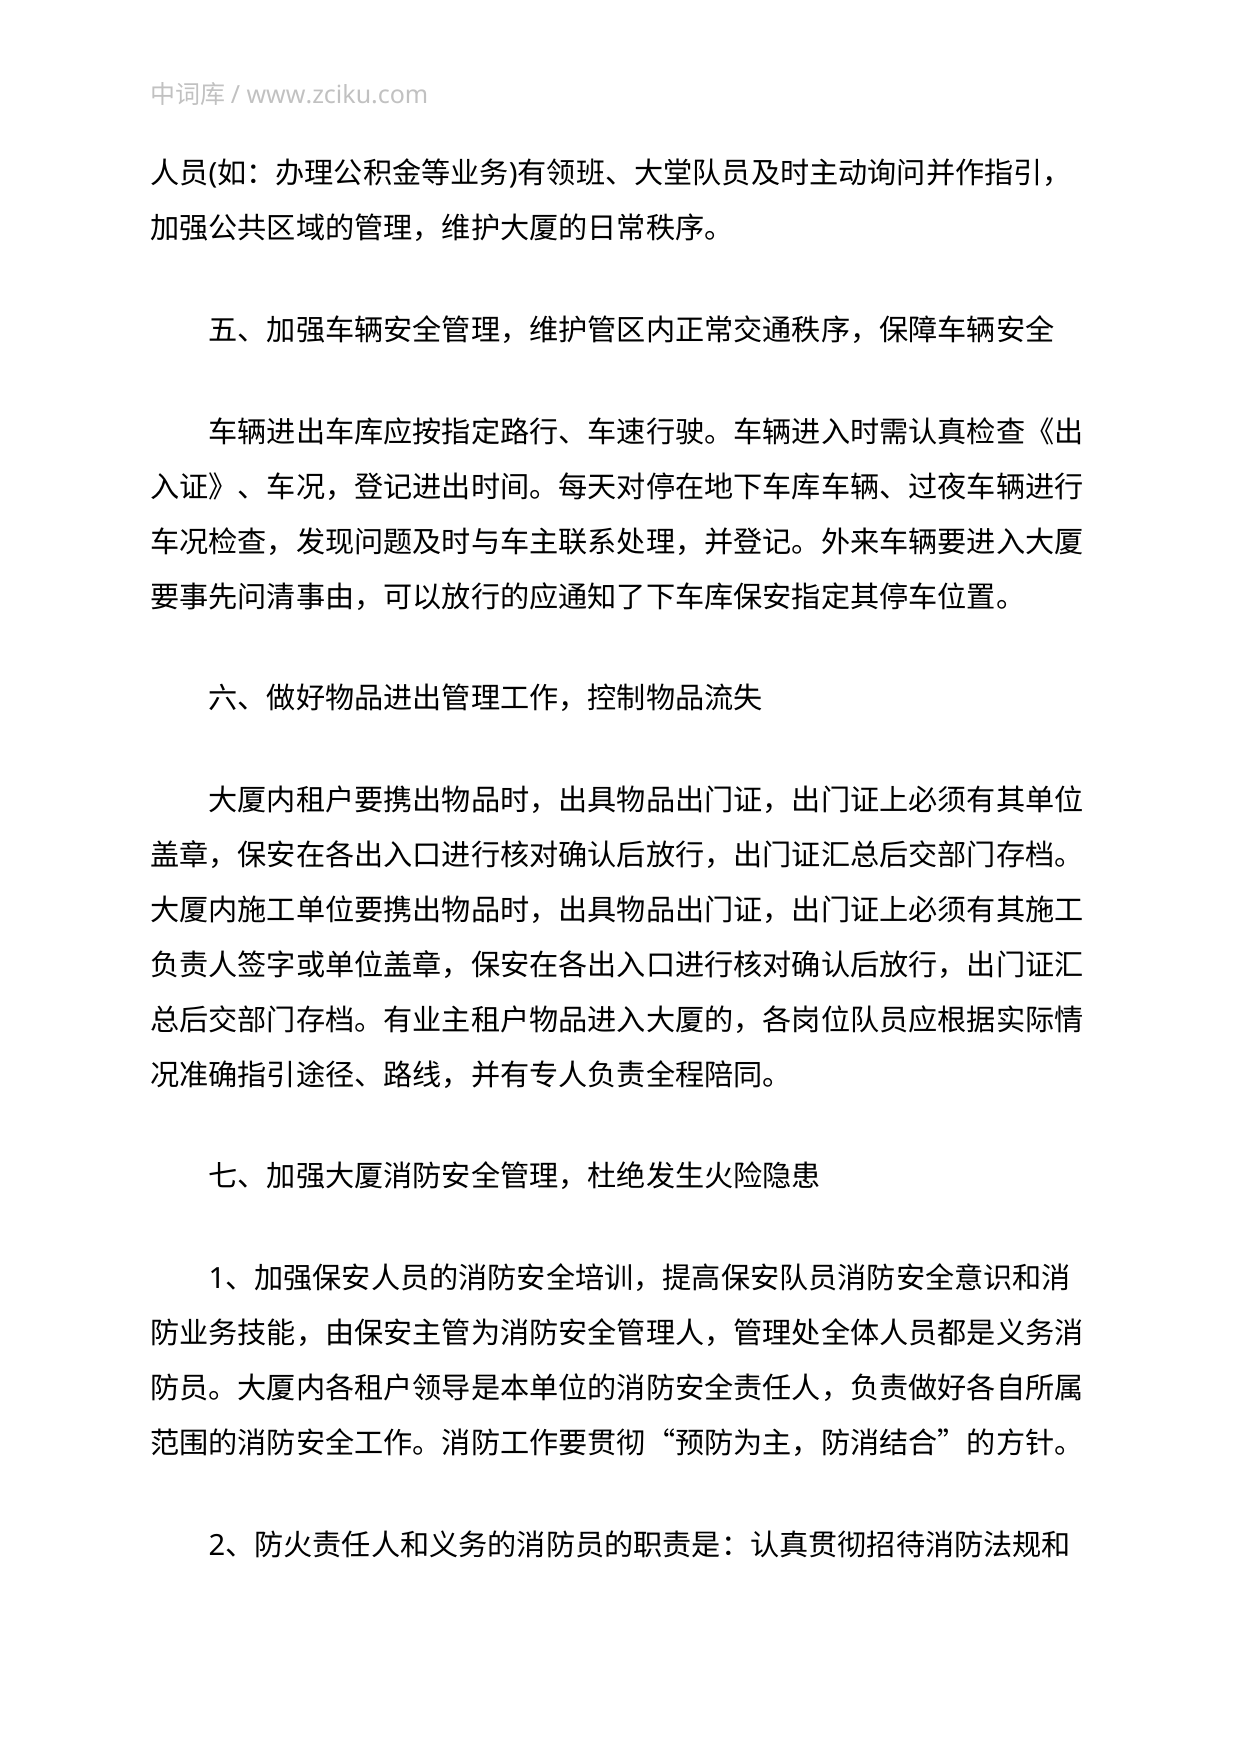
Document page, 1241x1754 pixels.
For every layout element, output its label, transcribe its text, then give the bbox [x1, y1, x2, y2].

text 车辆进出车库应按指定路行、车速行驶。车辆进入时需认真检查《出入证》、车况，登记进出时间。每天对停在地下车库车辆、过夜车辆进行车况检查，发现问题及时与车主联系处理，并登记。外来车辆要进入大厦要事先问清事由，可以放行的应通知了下车库保安指定其停车位置。 [150, 408, 1090, 616]
text 七、加强大厦消防安全管理，杜绝发生火险隐患 [150, 1153, 1090, 1195]
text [150, 1521, 1090, 1564]
text 大厦内租户要携出物品时，出具物品出门证，出门证上必须有其单位盖章，保安在各出入口进行核对确认后放行，出门证汇总后交部门存档。大厦内施工单位要携出物品时，出具物品出门证，出门证上必须有其施工负责人签字或单位盖章，保安在各出入口进行核对确认后放行，出门证汇总后交部门存档。有业主租户物品进入大厦的，各岗位队员应根据实际情况准确指引途径、路线，并有专人负责全程陪同。 [150, 777, 1090, 1093]
text 五、加强车辆安全管理，维护管区内正常交通秩序，保障车辆安全 [150, 307, 1090, 349]
text 1、加强保安人员的消防安全培训，提高保安队员消防安全意识和消防业务技能，由保安主管为消防安全管理人，管理处全体人员都是义务消防员。大厦内各租户领导是本单位的消防安全责任人，负责做好各自所属范围的消防安全工作。消防工作要贯彻“预防为主，防消结合”的方针。 [150, 1255, 1090, 1462]
text 六、做好物品进出管理工作，控制物品流失 [150, 675, 1090, 717]
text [150, 150, 1090, 247]
